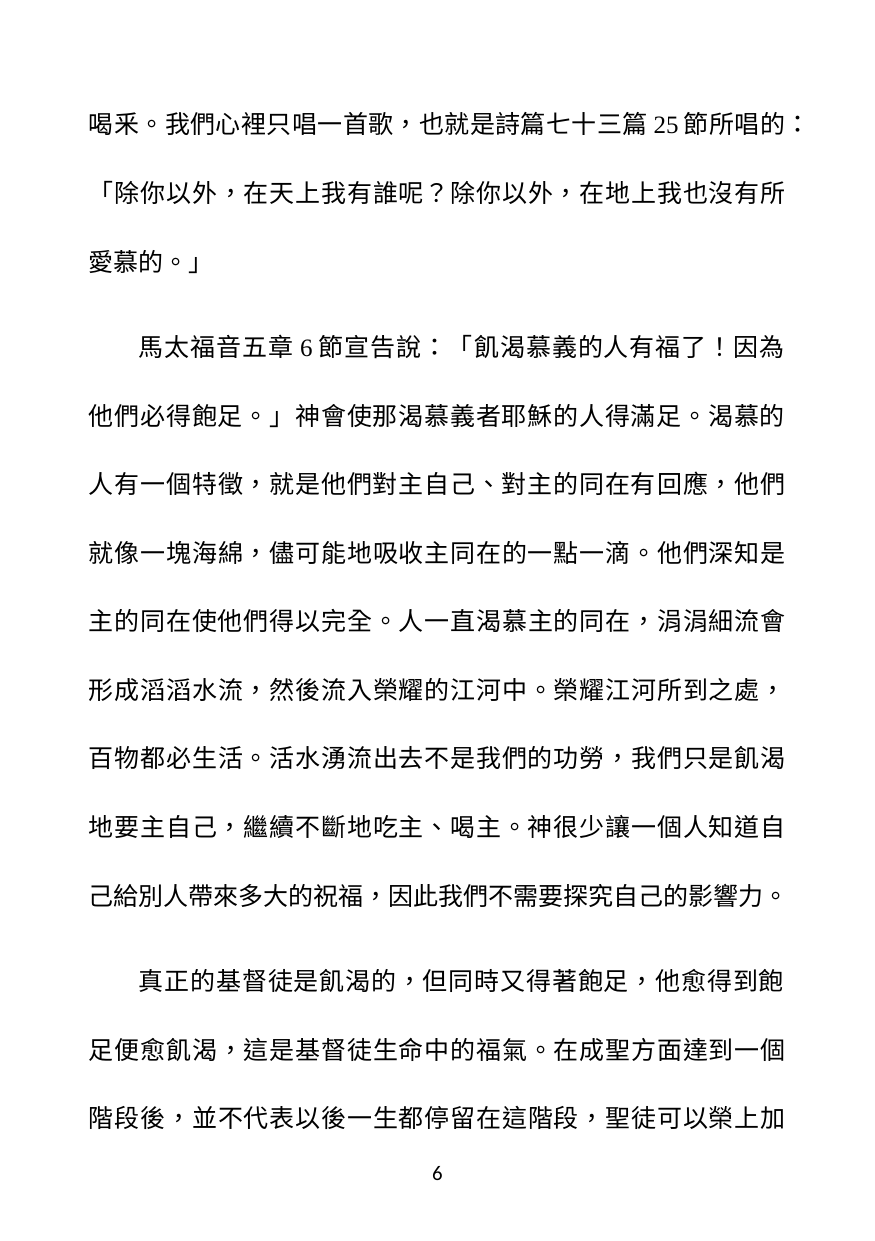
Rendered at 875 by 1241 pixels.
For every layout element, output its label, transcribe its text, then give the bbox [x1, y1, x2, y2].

text 馬太福音五章6節宣告說：「飢渴慕義的人有福了！因為他們必得飽足。」神會使那渴慕義者耶穌的人得滿足。渴慕的人有一個特徵，就是他們對主自己、對主的同在有回應，他們就像一塊海綿，儘可能地吸收主同在的一點一滴。他們深知是主的同在使他們得以完全。人一直渴慕主的同在，涓涓細流會形成滔滔水流，然後流入榮耀的江河中。榮耀江河所到之處，百物都必生活。活水湧流出去不是我們的功勞，我們只是飢渴地要主自己，繼續不斷地吃主、喝主。神很少讓一個人知道自己給別人帶來多大的祝福，因此我們不需要探究自己的影響力。 [89, 312, 785, 928]
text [89, 946, 785, 1151]
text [89, 89, 785, 294]
